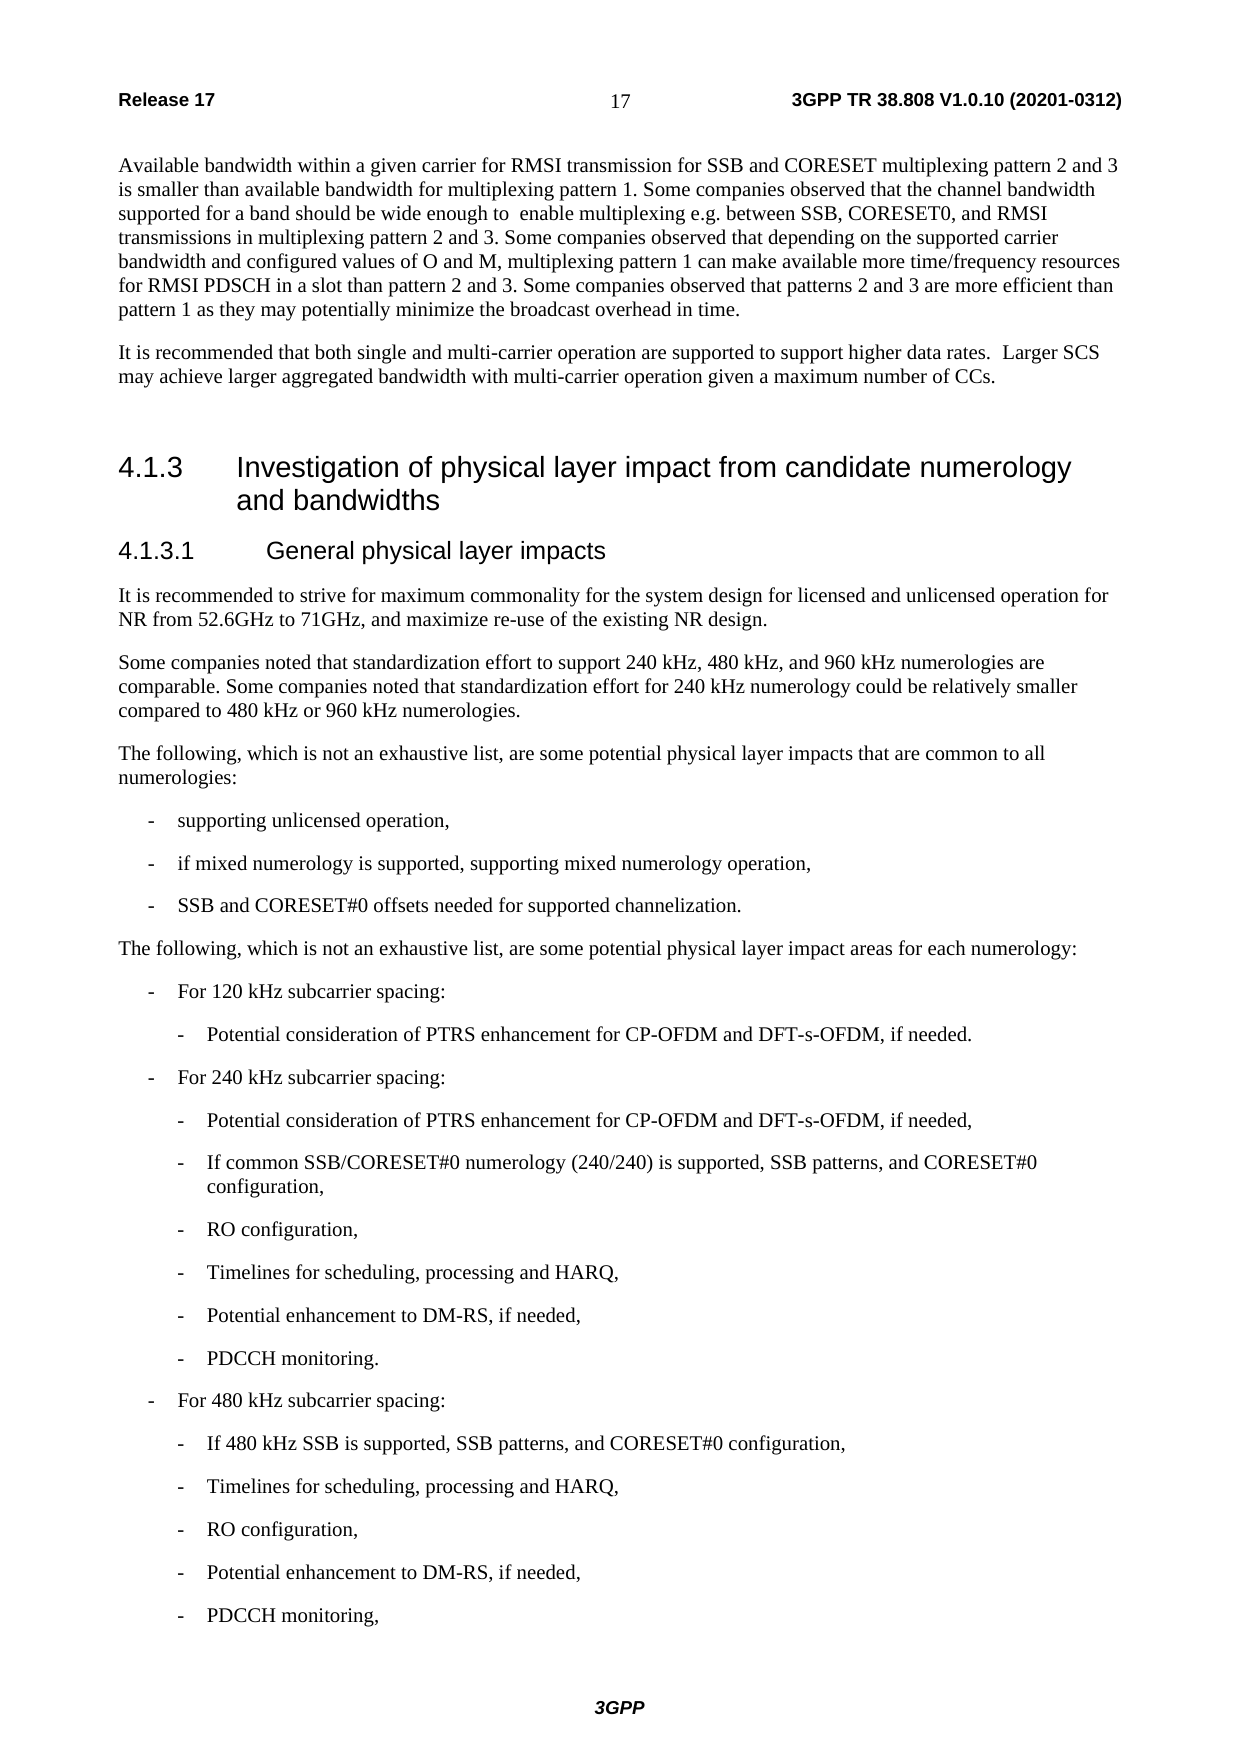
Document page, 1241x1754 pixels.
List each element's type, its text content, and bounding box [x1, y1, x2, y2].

text - PDCCH monitoring. [177, 1346, 1122, 1370]
text - SSB and CORESET#0 offsets needed for supported channelization. [148, 893, 1122, 917]
text - supporting unlicensed operation, [148, 808, 1122, 832]
text - Potential consideration of PTRS enhancement for CP-OFDM and DFT-s-OFDM, if needed. [177, 1022, 1122, 1046]
text - Potential enhancement to DM-RS, if needed, [177, 1560, 1122, 1584]
text - Potential consideration of PTRS enhancement for CP-OFDM and DFT-s-OFDM, if needed, [177, 1107, 1122, 1132]
text - Timelines for scheduling, processing and HARQ, [177, 1260, 1122, 1284]
subtitle 4.1.3.1 General physical layer impacts [118, 536, 1122, 564]
text It is recommended to strive for maximum commonality for the system design for licensed and unlicensed operation for NR from 52.6GHz to 71GHz, and maximize re-use of the existing NR design. [118, 583, 1122, 631]
text Available bandwidth within a given carrier for RMSI transmission for SSB and CORESET multiplexing pattern 2 and 3 is smaller than available bandwidth for multiplexing pattern 1. Some companies observed that the channel bandwidth supported for a band should be wide enough to enable multiplexing e.g. between SSB, CORESET0, and RMSI transmissions in multiplexing pattern 2 and 3. Some companies observed that depending on the supported carrier bandwidth and configured values of O and M, multiplexing pattern 1 can make available more time/frequency resources for RMSI PDSCH in a slot than pattern 2 and 3. Some companies observed that patterns 2 and 3 are more efficient than pattern 1 as they may potentially minimize the broadcast overhead in time. [118, 153, 1122, 321]
text - RO configuration, [177, 1517, 1122, 1541]
text The following, which is not an exhaustive list, are some potential physical layer impact areas for each numerology: [118, 936, 1122, 960]
text - RO configuration, [177, 1217, 1122, 1241]
text - PDCCH monitoring, [177, 1602, 1122, 1627]
text - if mixed numerology is supported, supporting mixed numerology operation, [148, 851, 1122, 875]
text - Potential enhancement to DM-RS, if needed, [177, 1303, 1122, 1327]
text - For 240 kHz subcarrier spacing: [148, 1065, 1122, 1089]
text It is recommended that both single and multi-carrier operation are supported to support higher data rates. Larger SCS may achieve larger aggregated bandwidth with multi-carrier operation given a maximum number of CCs. [118, 340, 1122, 388]
subtitle 4.1.3 Investigation of physical layer impact from candidate numerology and bandwidths [118, 450, 1122, 517]
text - For 480 kHz subcarrier spacing: [148, 1388, 1122, 1412]
text - For 120 kHz subcarrier spacing: [148, 979, 1122, 1003]
text The following, which is not an exhaustive list, are some potential physical layer impacts that are common to all numerologies: [118, 741, 1122, 789]
text - Timelines for scheduling, processing and HARQ, [177, 1474, 1122, 1498]
text - If common SSB/CORESET#0 numerology (240/240) is supported, SSB patterns, and CORESET#0 configuration, [177, 1150, 1122, 1198]
text Some companies noted that standardization effort to support 240 kHz, 480 kHz, and 960 kHz numerologies are comparable. Some companies noted that standardization effort for 240 kHz numerology could be relatively smaller compared to 480 kHz or 960 kHz numerologies. [118, 650, 1122, 722]
text - If 480 kHz SSB is supported, SSB patterns, and CORESET#0 configuration, [177, 1431, 1122, 1455]
